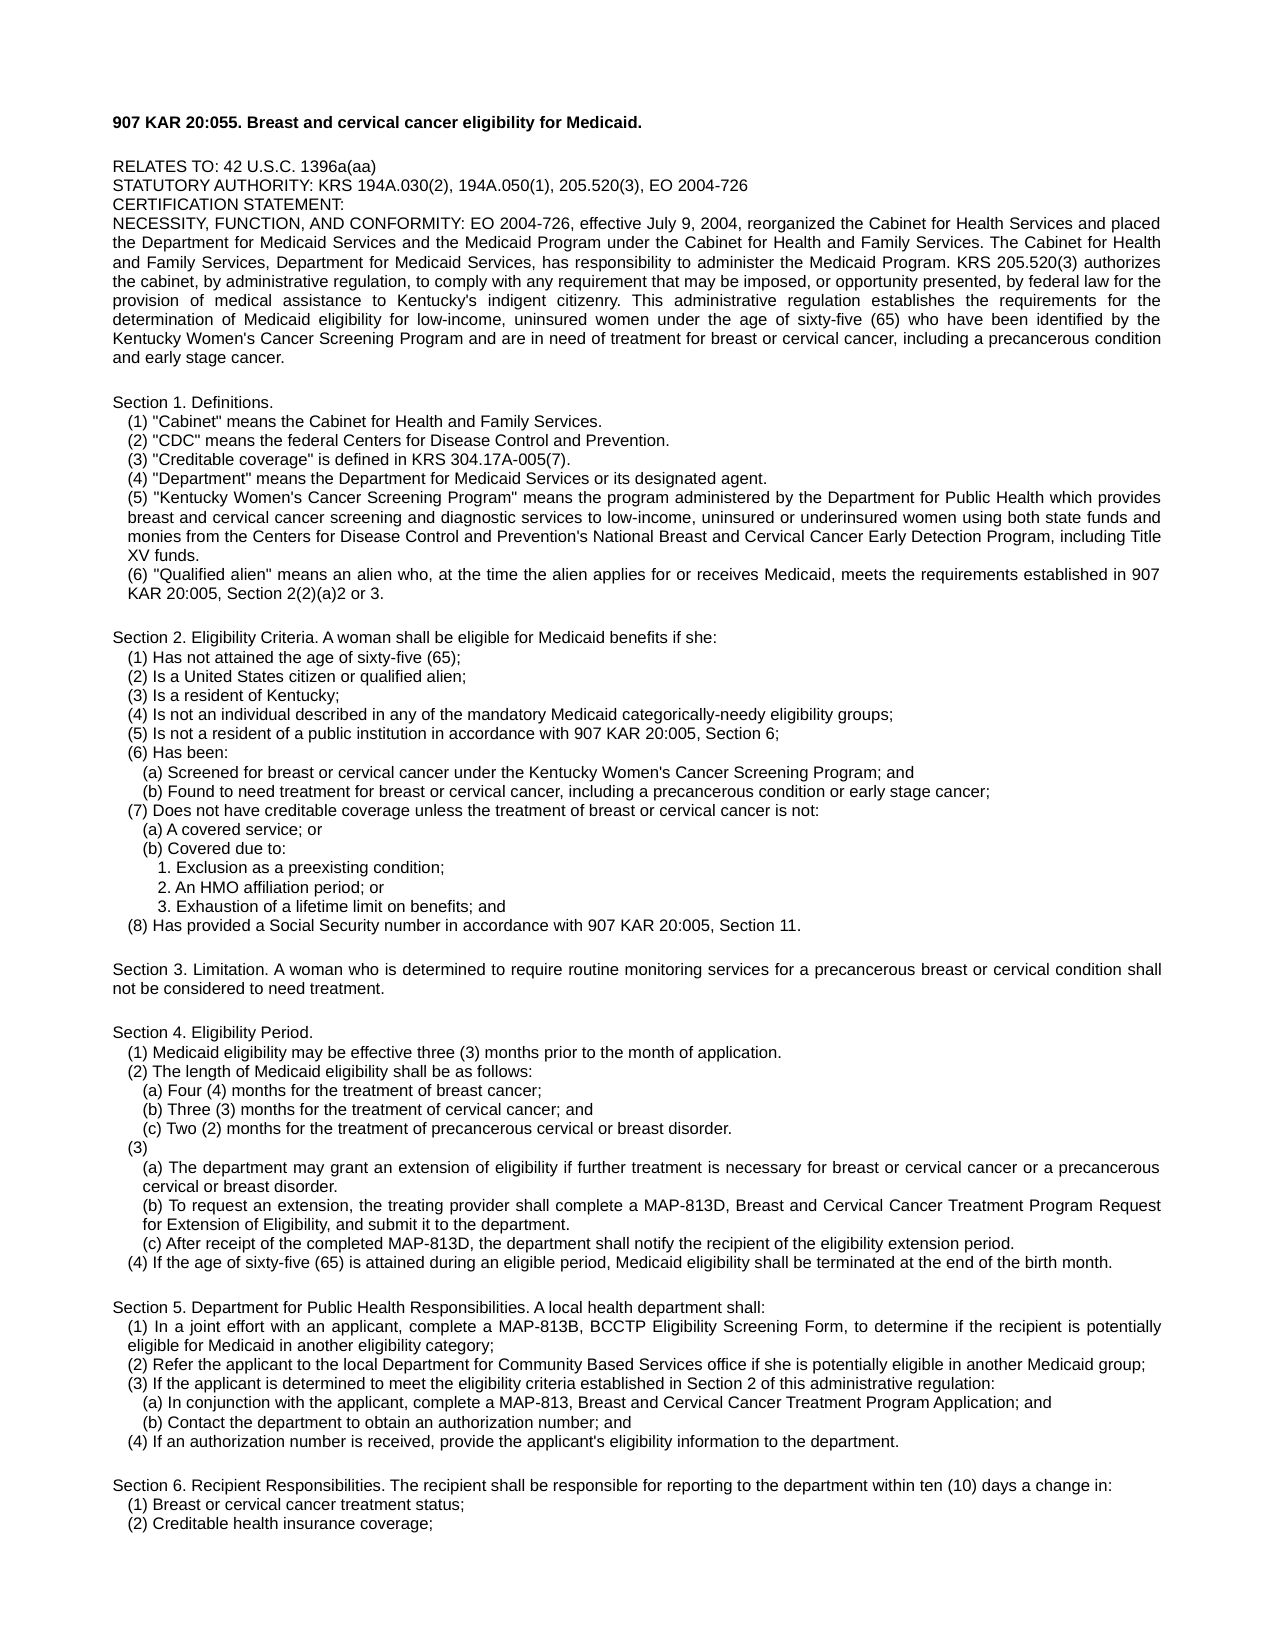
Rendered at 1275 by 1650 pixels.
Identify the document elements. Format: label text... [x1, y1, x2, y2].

text (5) Is not a resident of a public institution in accordance with 907 KAR 20:005, Section 6; [127, 724, 1162, 743]
text 907 KAR 20:055. Breast and cervical cancer eligibility for Medicaid. [112, 112, 1162, 132]
text (1) Has not attained the age of sixty-five (65); [127, 647, 1162, 667]
text Section 2. Eligibility Criteria. A woman shall be eligible for Medicaid benefits if she: [112, 628, 1162, 647]
text (1) Breast or cervical cancer treatment status; [127, 1495, 1162, 1514]
text Section 1. Definitions. [112, 392, 1162, 412]
text (2) "CDC" means the federal Centers for Disease Control and Prevention. [127, 431, 1162, 450]
text (6) "Qualified alien" means an alien who, at the time the alien applies for or receives Medicaid, meets the requirements established in 907 KAR 20:005, Section 2(2)(a)2 or 3. [127, 565, 1162, 603]
text (2) Is a United States citizen or qualified alien; [127, 667, 1162, 686]
text (6) Has been: [127, 743, 1162, 762]
text (3) Is a resident of Kentucky; [127, 686, 1162, 705]
text (a) Four (4) months for the treatment of breast cancer; [142, 1081, 1162, 1100]
text (b) Found to need treatment for breast or cervical cancer, including a precancerous condition or early stage cancer; [142, 782, 1162, 801]
text (2) The length of Medicaid eligibility shall be as follows: [127, 1062, 1162, 1081]
text (1) Medicaid eligibility may be effective three (3) months prior to the month of application. [127, 1042, 1162, 1062]
text (3) "Creditable coverage" is defined in KRS 304.17A-005(7). [127, 450, 1162, 469]
text (b) Three (3) months for the treatment of cervical cancer; and [142, 1100, 1162, 1119]
text STATUTORY AUTHORITY: KRS 194A.030(2), 194A.050(1), 205.520(3), EO 2004-726 [112, 176, 1162, 195]
text (8) Has provided a Social Security number in accordance with 907 KAR 20:005, Section 11. [127, 916, 1162, 935]
text Section 4. Eligibility Period. [112, 1023, 1162, 1042]
text (3) If the applicant is determined to meet the eligibility criteria established in Section 2 of this administrative regulation: [127, 1374, 1162, 1393]
text Section 5. Department for Public Health Responsibilities. A local health department shall: [112, 1297, 1162, 1317]
text (4) If the age of sixty-five (65) is attained during an eligible period, Medicaid eligibility shall be terminated at the end of the birth month. [127, 1253, 1162, 1272]
text (b) Covered due to: [142, 839, 1162, 858]
text (3) [127, 1138, 1162, 1157]
text (b) Contact the department to obtain an authorization number; and [142, 1412, 1162, 1432]
text (a) The department may grant an extension of eligibility if further treatment is necessary for breast or cervical cancer or a precancerous cervical or breast disorder. [142, 1157, 1162, 1196]
text (c) Two (2) months for the treatment of precancerous cervical or breast disorder. [142, 1119, 1162, 1138]
text (2) Refer the applicant to the local Department for Community Based Services office if she is potentially eligible in another Medicaid group; [127, 1355, 1162, 1374]
text (1) "Cabinet" means the Cabinet for Health and Family Services. [127, 412, 1162, 431]
text (5) "Kentucky Women's Cancer Screening Program" means the program administered by the Department for Public Health which provides breast and cervical cancer screening and diagnostic services to low-income, uninsured or underinsured women using both state funds and monies from the Centers for Disease Control and Prevention's National Breast and Cervical Cancer Early Detection Program, including Title XV funds. [127, 488, 1162, 565]
text Section 3. Limitation. A woman who is determined to require routine monitoring services for a precancerous breast or cervical condition shall not be considered to need treatment. [112, 960, 1162, 998]
text NECESSITY, FUNCTION, AND CONFORMITY: EO 2004-726, effective July 9, 2004, reorganized the Cabinet for Health Services and placed the Department for Medicaid Services and the Medicaid Program under the Cabinet for Health and Family Services. The Cabinet for Health and Family Services, Department for Medicaid Services, has responsibility to administer the Medicaid Program. KRS 205.520(3) authorizes the cabinet, by administrative regulation, to comply with any requirement that may be imposed, or opportunity presented, by federal law for the provision of medical assistance to Kentucky's indigent citizenry. This administrative regulation establishes the requirements for the determination of Medicaid eligibility for low-income, uninsured women under the age of sixty-five (65) who have been identified by the Kentucky Women's Cancer Screening Program and are in need of treatment for breast or cervical cancer, including a precancerous condition and early stage cancer. [112, 214, 1162, 367]
text (4) Is not an individual described in any of the mandatory Medicaid categorically-needy eligibility groups; [127, 705, 1162, 724]
text (2) Creditable health insurance coverage; [127, 1514, 1162, 1533]
text (a) Screened for breast or cervical cancer under the Kentucky Women's Cancer Screening Program; and [142, 762, 1162, 782]
text CERTIFICATION STATEMENT: [112, 195, 1162, 214]
text 1. Exclusion as a preexisting condition; [157, 858, 1162, 877]
text 2. An HMO affiliation period; or [157, 877, 1162, 897]
text Section 6. Recipient Responsibilities. The recipient shall be responsible for reporting to the department within ten (10) days a change in: [112, 1476, 1162, 1495]
text RELATES TO: 42 U.S.C. 1396a(aa) [112, 157, 1162, 176]
text 3. Exhaustion of a lifetime limit on benefits; and [157, 897, 1162, 916]
text (7) Does not have creditable coverage unless the treatment of breast or cervical cancer is not: [127, 801, 1162, 820]
text (4) "Department" means the Department for Medicaid Services or its designated agent. [127, 469, 1162, 488]
text (c) After receipt of the completed MAP-813D, the department shall notify the recipient of the eligibility extension period. [142, 1234, 1162, 1253]
text (1) In a joint effort with an applicant, complete a MAP-813B, BCCTP Eligibility Screening Form, to determine if the recipient is potentially eligible for Medicaid in another eligibility category; [127, 1317, 1162, 1355]
text (b) To request an extension, the treating provider shall complete a MAP-813D, Breast and Cervical Cancer Treatment Program Request for Extension of Eligibility, and submit it to the department. [142, 1196, 1162, 1234]
text (4) If an authorization number is received, provide the applicant's eligibility information to the department. [127, 1432, 1162, 1451]
text (a) A covered service; or [142, 820, 1162, 839]
text (a) In conjunction with the applicant, complete a MAP-813, Breast and Cervical Cancer Treatment Program Application; and [142, 1393, 1162, 1412]
